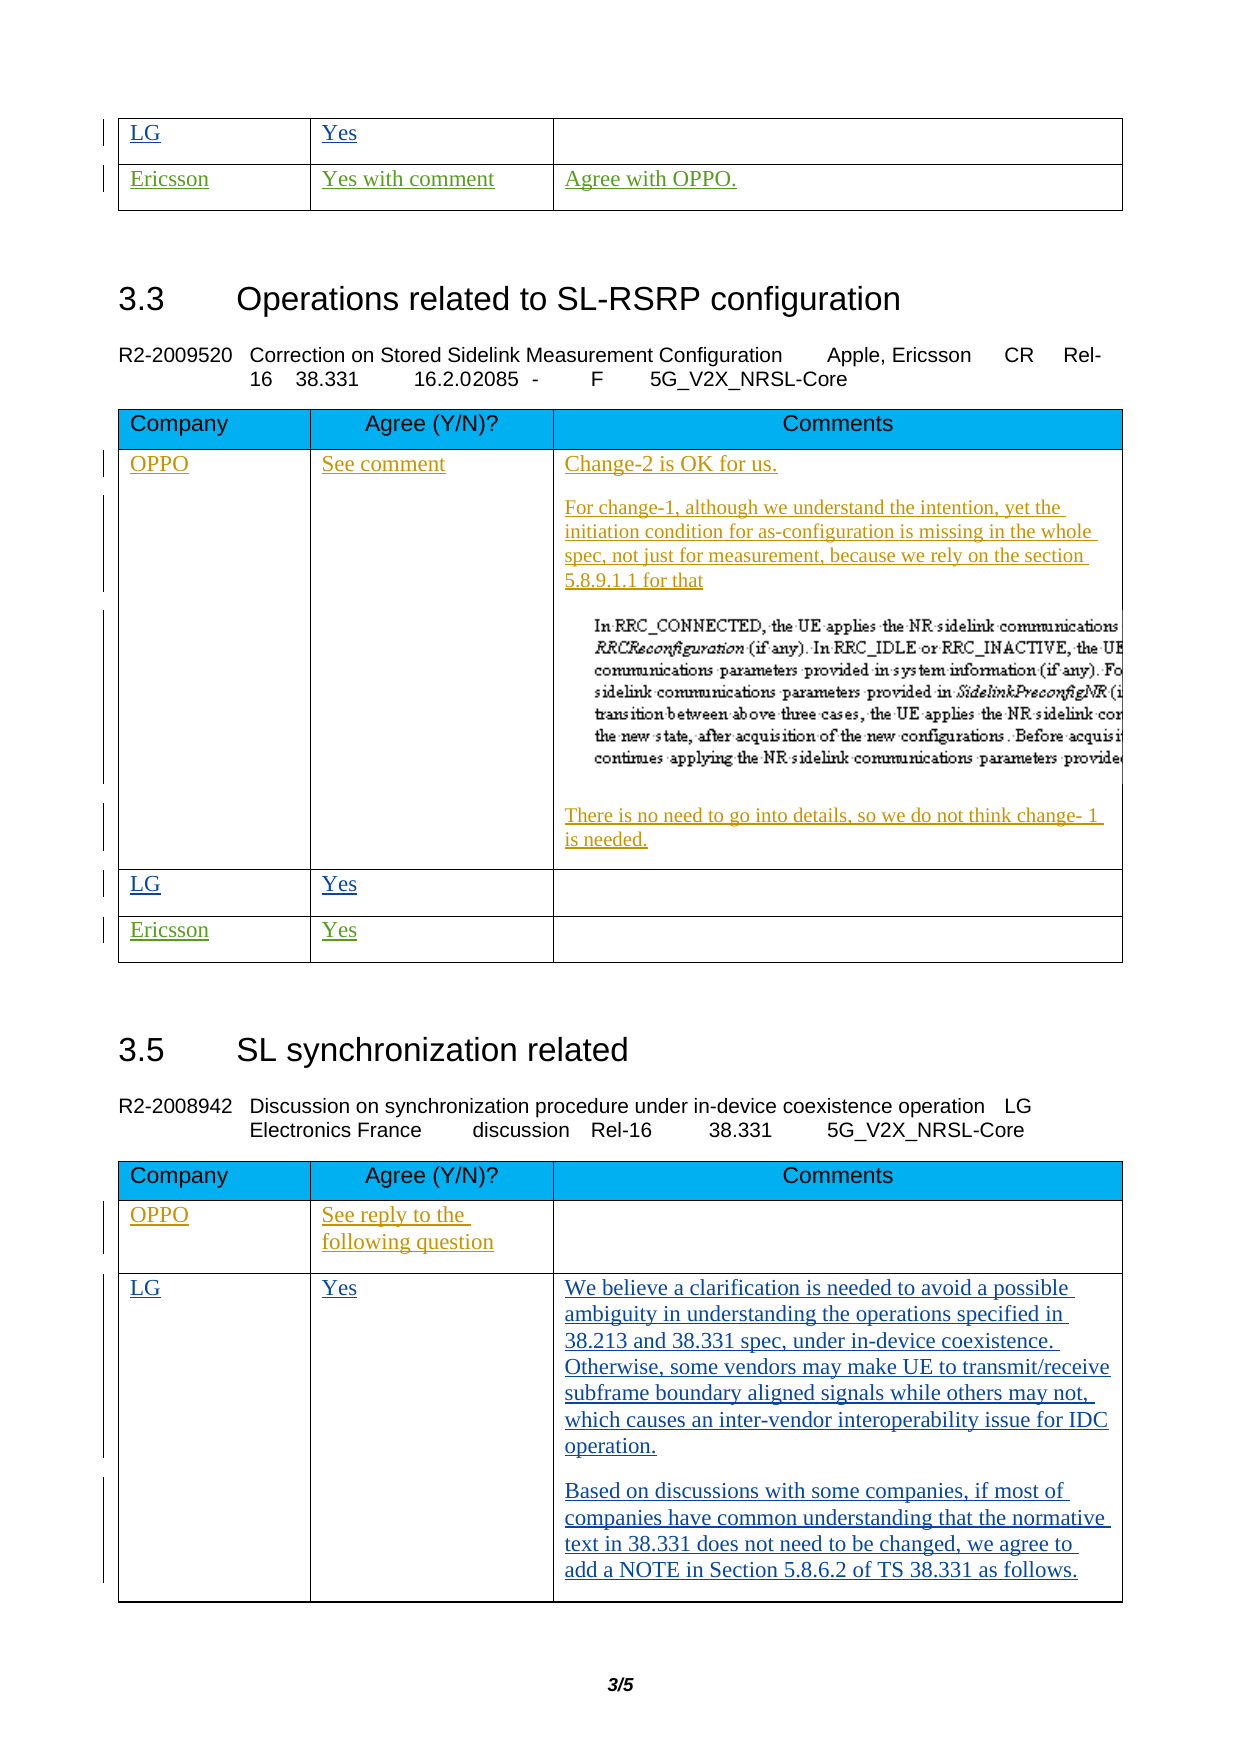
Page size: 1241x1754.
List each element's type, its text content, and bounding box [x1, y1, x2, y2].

table_cell [311, 450, 553, 869]
table_header Company [119, 410, 310, 449]
subtitle 3.5 SL synchronization related [118, 1030, 1122, 1069]
table_cell [311, 165, 553, 210]
table_cell [119, 917, 310, 962]
table_cell [554, 450, 1122, 869]
table_cell [119, 119, 310, 164]
table_cell [119, 870, 310, 916]
text R2-2008942 Discussion on synchronization procedure under in-device coexistence operation LG Electronics France discussion Rel-16 38.331 5G_V2X_NRSL-Core [118, 1094, 1122, 1142]
subtitle 3.3 Operations related to SL-RSRP configuration [118, 279, 1122, 318]
table_header Comments [554, 1162, 1122, 1200]
picture [564, 610, 1123, 784]
table_cell [311, 1201, 553, 1273]
table_cell [311, 119, 553, 164]
table_cell [311, 1274, 553, 1601]
table_cell [119, 450, 310, 869]
table_cell [554, 870, 1122, 916]
table_header Comments [554, 410, 1122, 449]
table_cell [311, 870, 553, 916]
table_header Company [119, 1162, 310, 1200]
table_header Agree (Y/N)? [311, 1162, 553, 1200]
table_cell [119, 165, 310, 210]
text R2-2009520 Correction on Stored Sidelink Measurement Configuration Apple, Ericsson CR Rel-16 38.331 16.2.0 2085 - F 5G_V2X_NRSL-Core [118, 343, 1122, 391]
table_header Agree (Y/N)? [311, 410, 553, 449]
table_cell [311, 917, 553, 962]
table_cell [119, 1274, 310, 1601]
table_cell [554, 917, 1122, 962]
table_cell [554, 165, 1122, 210]
table_cell [554, 119, 1122, 164]
table_cell [119, 1201, 310, 1273]
table_cell [554, 1201, 1122, 1273]
table_cell [554, 1274, 1122, 1601]
